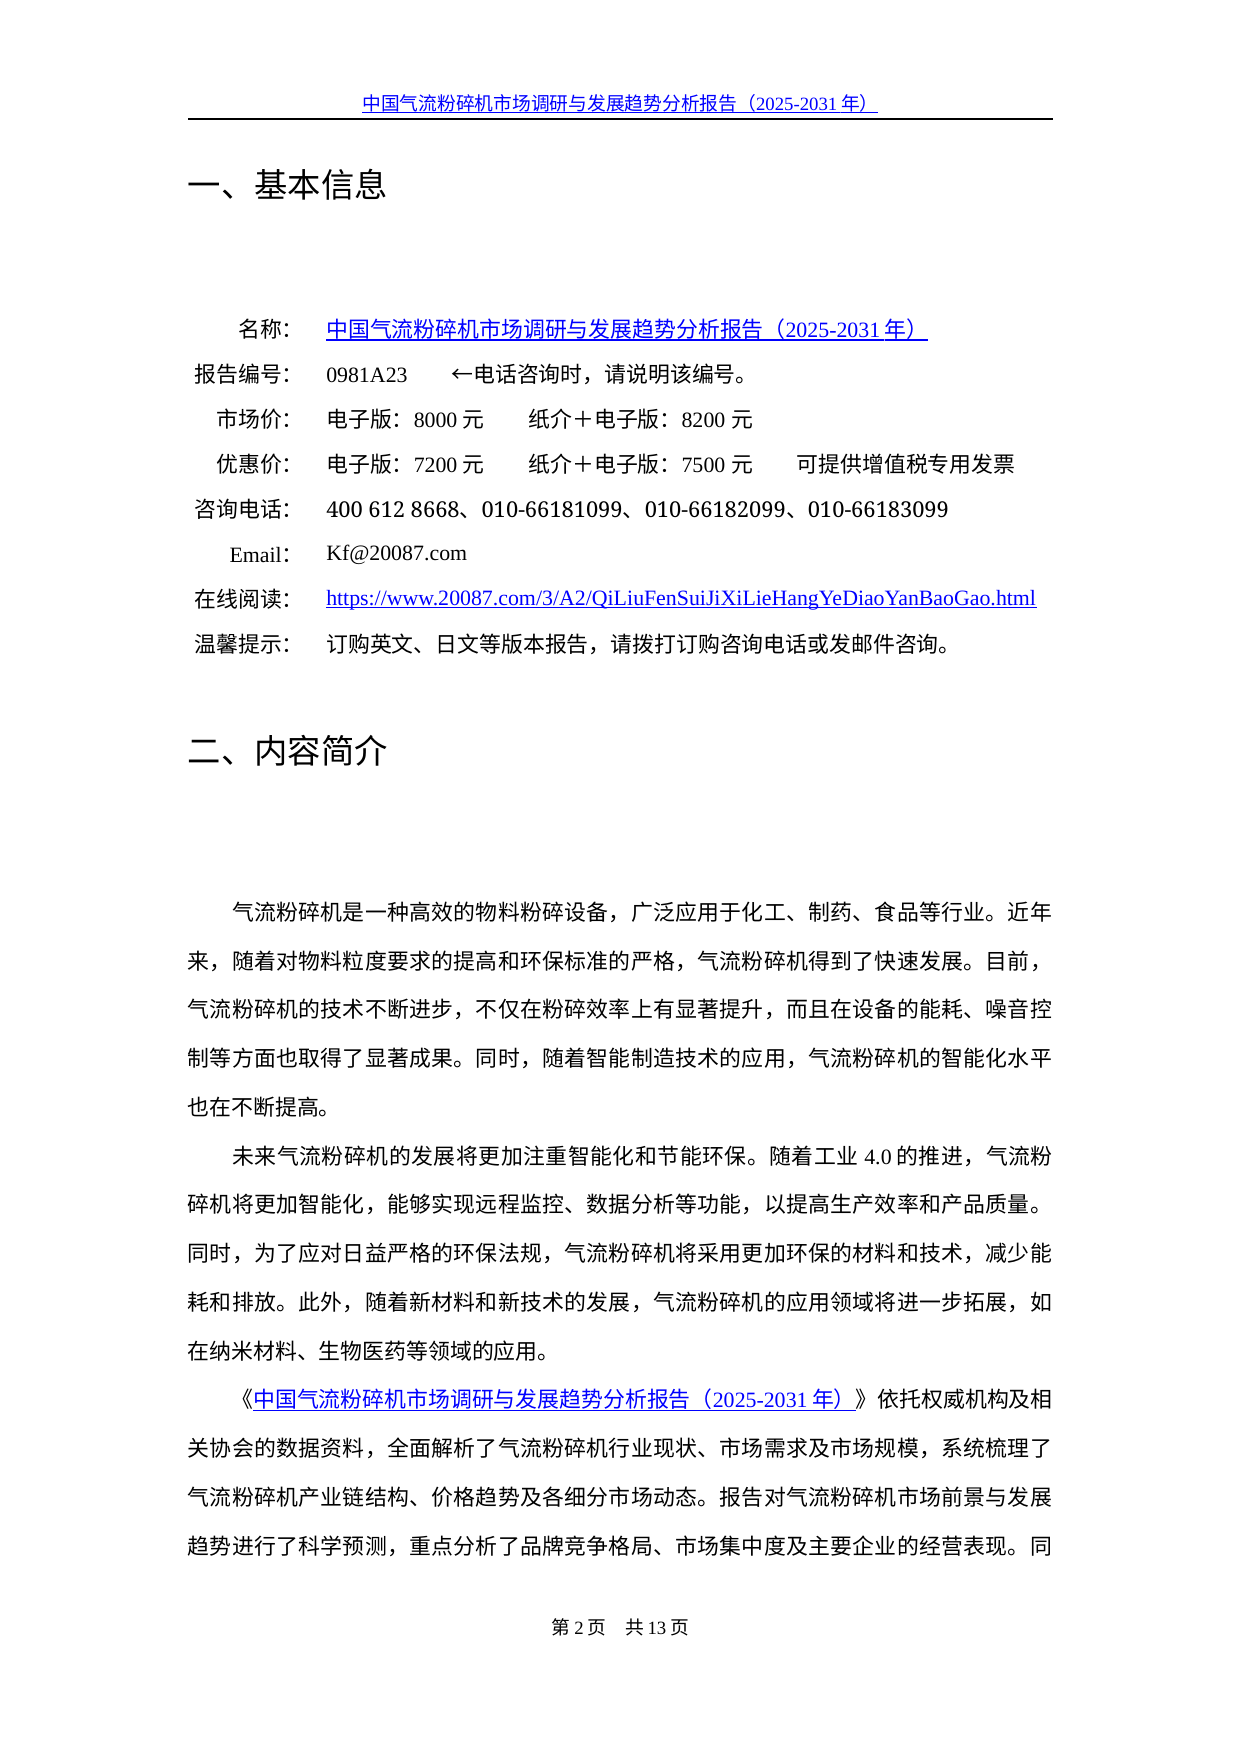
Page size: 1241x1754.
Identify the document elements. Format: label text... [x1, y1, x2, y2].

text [187, 894, 1053, 1561]
table_cell [315, 582, 1073, 627]
table_cell 在线阅读： [167, 582, 315, 627]
table_header 名称： [167, 312, 315, 357]
title 二、内容简介 [187, 717, 1053, 782]
table_cell 温馨提示： [167, 627, 315, 672]
table_cell 市场价： [167, 402, 315, 447]
table_cell 咨询电话： [167, 492, 315, 537]
table_cell Email： [167, 537, 315, 582]
table_cell 优惠价： [167, 447, 315, 492]
table_cell 电子版：7200 元 纸介＋电子版：7500 元 可提供增值税专用发票 [315, 447, 1073, 492]
table_cell 报告编号： [167, 357, 315, 402]
table_cell 电子版：8000 元 纸介＋电子版：8200 元 [315, 402, 1073, 447]
table_cell 400 612 8668、010-66181099、010-66182099、010-66183099 [315, 492, 1073, 537]
table_cell 0981A23 ←电话咨询时，请说明该编号。 [315, 357, 1073, 402]
table_cell 订购英文、日文等版本报告，请拨打订购咨询电话或发邮件咨询。 [315, 627, 1073, 672]
table_header 中国气流粉碎机市场调研与发展趋势分析报告（2025-2031年） [315, 312, 1073, 357]
title 一、基本信息 [187, 150, 1053, 215]
table_cell Kf@20087.com [315, 537, 1073, 582]
